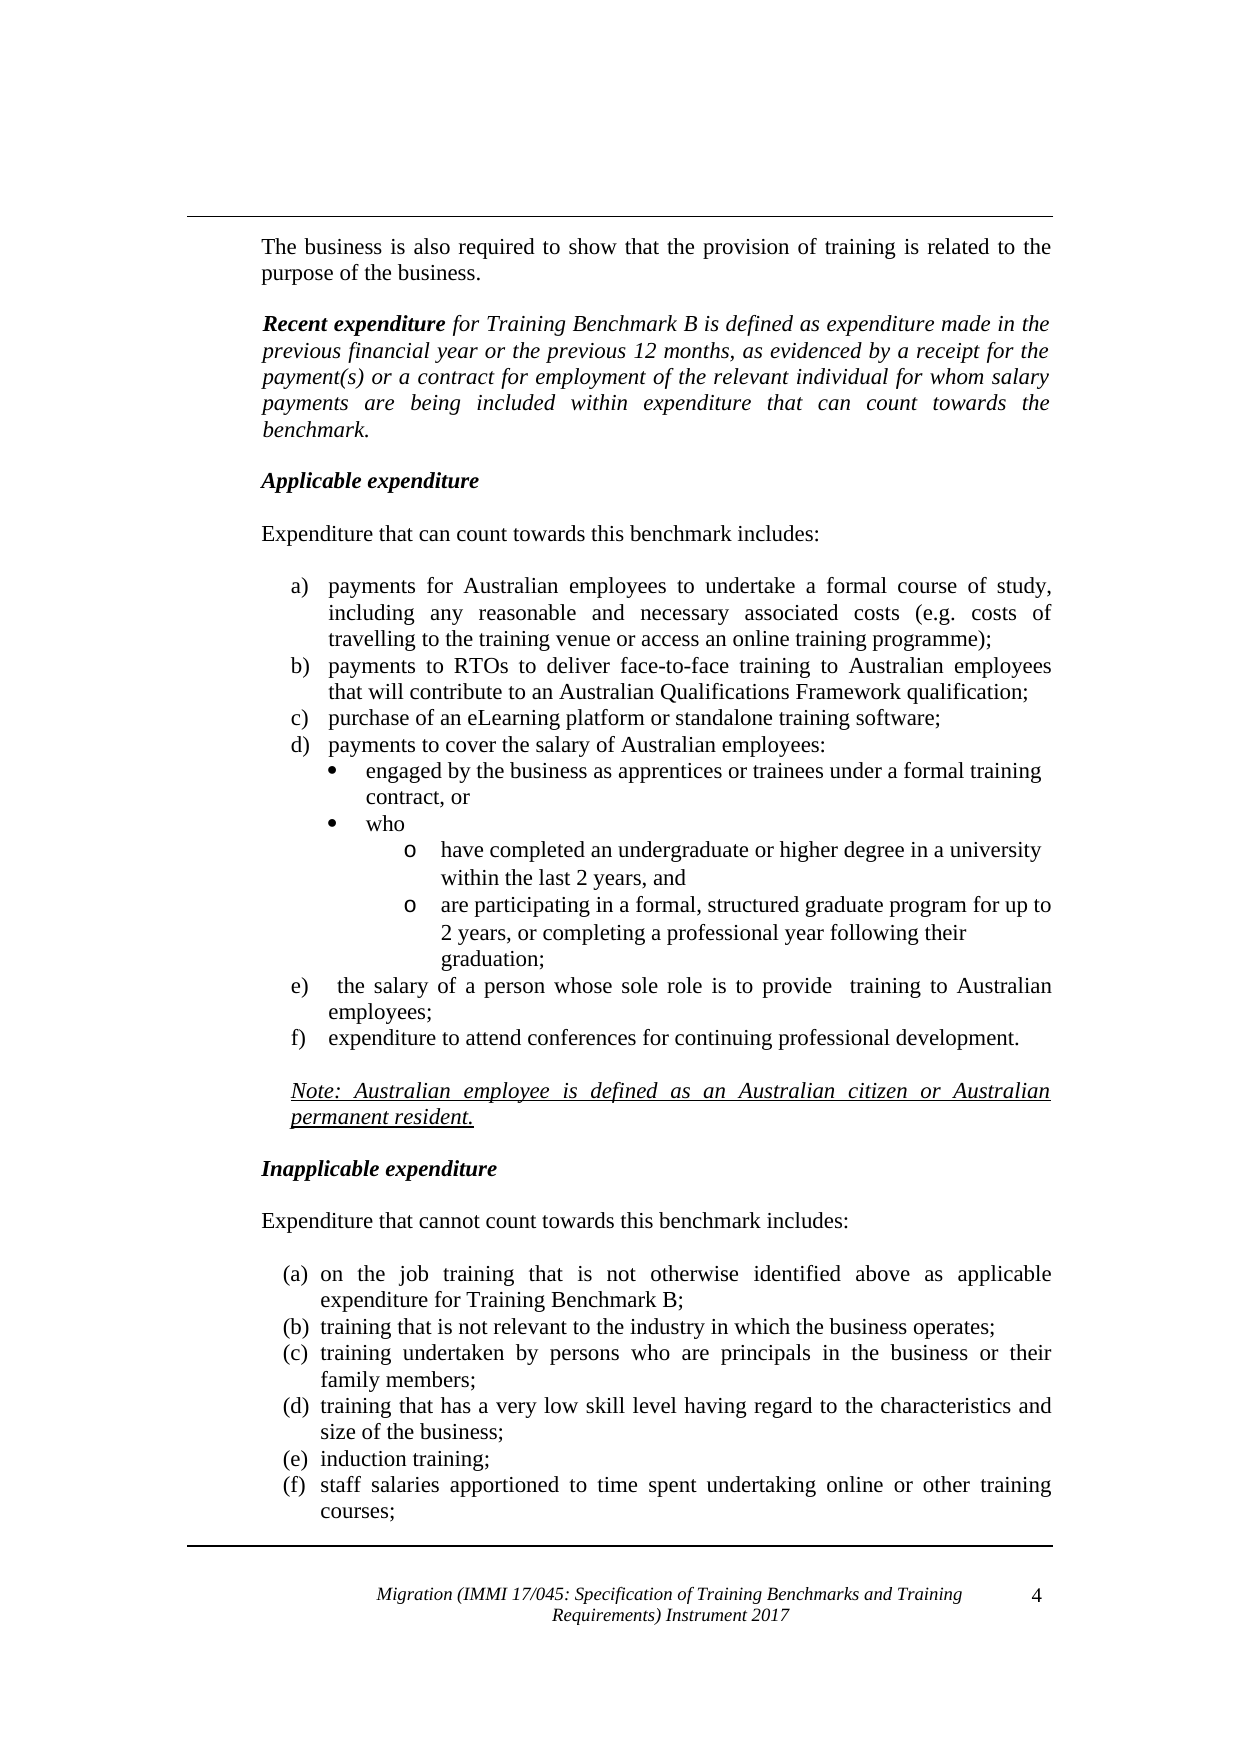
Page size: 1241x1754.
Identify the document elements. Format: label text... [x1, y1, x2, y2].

list Applicable expenditure [261, 467, 1053, 493]
list expenditure to attend conferences for continuing professional development. [291, 1024, 1053, 1051]
list induction training; [283, 1445, 1053, 1471]
list who [328, 810, 1053, 836]
list purchase of an eLearning platform or standalone training software; [291, 704, 1053, 731]
list have completed an undergraduate or higher degree in a university within the last 2 years, and [403, 836, 1053, 891]
list engaged by the business as apprentices or trainees under a formal training contract, or [328, 757, 1053, 810]
list Inapplicable expenditure [261, 1155, 1053, 1181]
list Recent expenditure for Training Benchmark B is defined as expenditure made in the previous financial year or the previous 12 months, as evidenced by a receipt for the payment(s) or a contract for employment of the relevant individual for whom salary payments are being included within expenditure that can count towards the benchmark. [262, 310, 1053, 442]
list training that has a very low skill level having regard to the characteristics and size of the business; [283, 1392, 1053, 1445]
list The business is also required to show that the provision of training is related to the purpose of the business. [261, 233, 1053, 285]
list are participating in a formal, structured graduate program for up to 2 years, or completing a professional year following their graduation; [403, 891, 1053, 972]
list on the job training that is not otherwise identified above as applicable expenditure for Training Benchmark B; [283, 1260, 1053, 1313]
list staff salaries apportioned to time spent undertaking online or other training courses; [283, 1471, 1053, 1524]
list the salary of a person whose sole role is to provide training to Australian employees; [291, 972, 1053, 1024]
list payments for Australian employees to undertake a formal course of study, including any reasonable and necessary associated costs (e.g. costs of travelling to the training venue or access an online training programme); [291, 573, 1053, 652]
list Note: Australian employee is defined as an Australian citizen or Australian permanent resident. [291, 1077, 1053, 1130]
list Expenditure that cannot count towards this benchmark includes: [261, 1207, 1053, 1234]
list payments to cover the salary of Australian employees: [291, 731, 1053, 757]
list Expenditure that can count towards this benchmark includes: [187, 520, 1053, 546]
list payments to RTOs to deliver face-to-face training to Australian employees that will contribute to an Australian Qualifications Framework qualification; [291, 652, 1053, 704]
list training undertaken by persons who are principals in the business or their family members; [283, 1339, 1053, 1392]
list training that is not relevant to the industry in which the business operates; [283, 1313, 1053, 1339]
